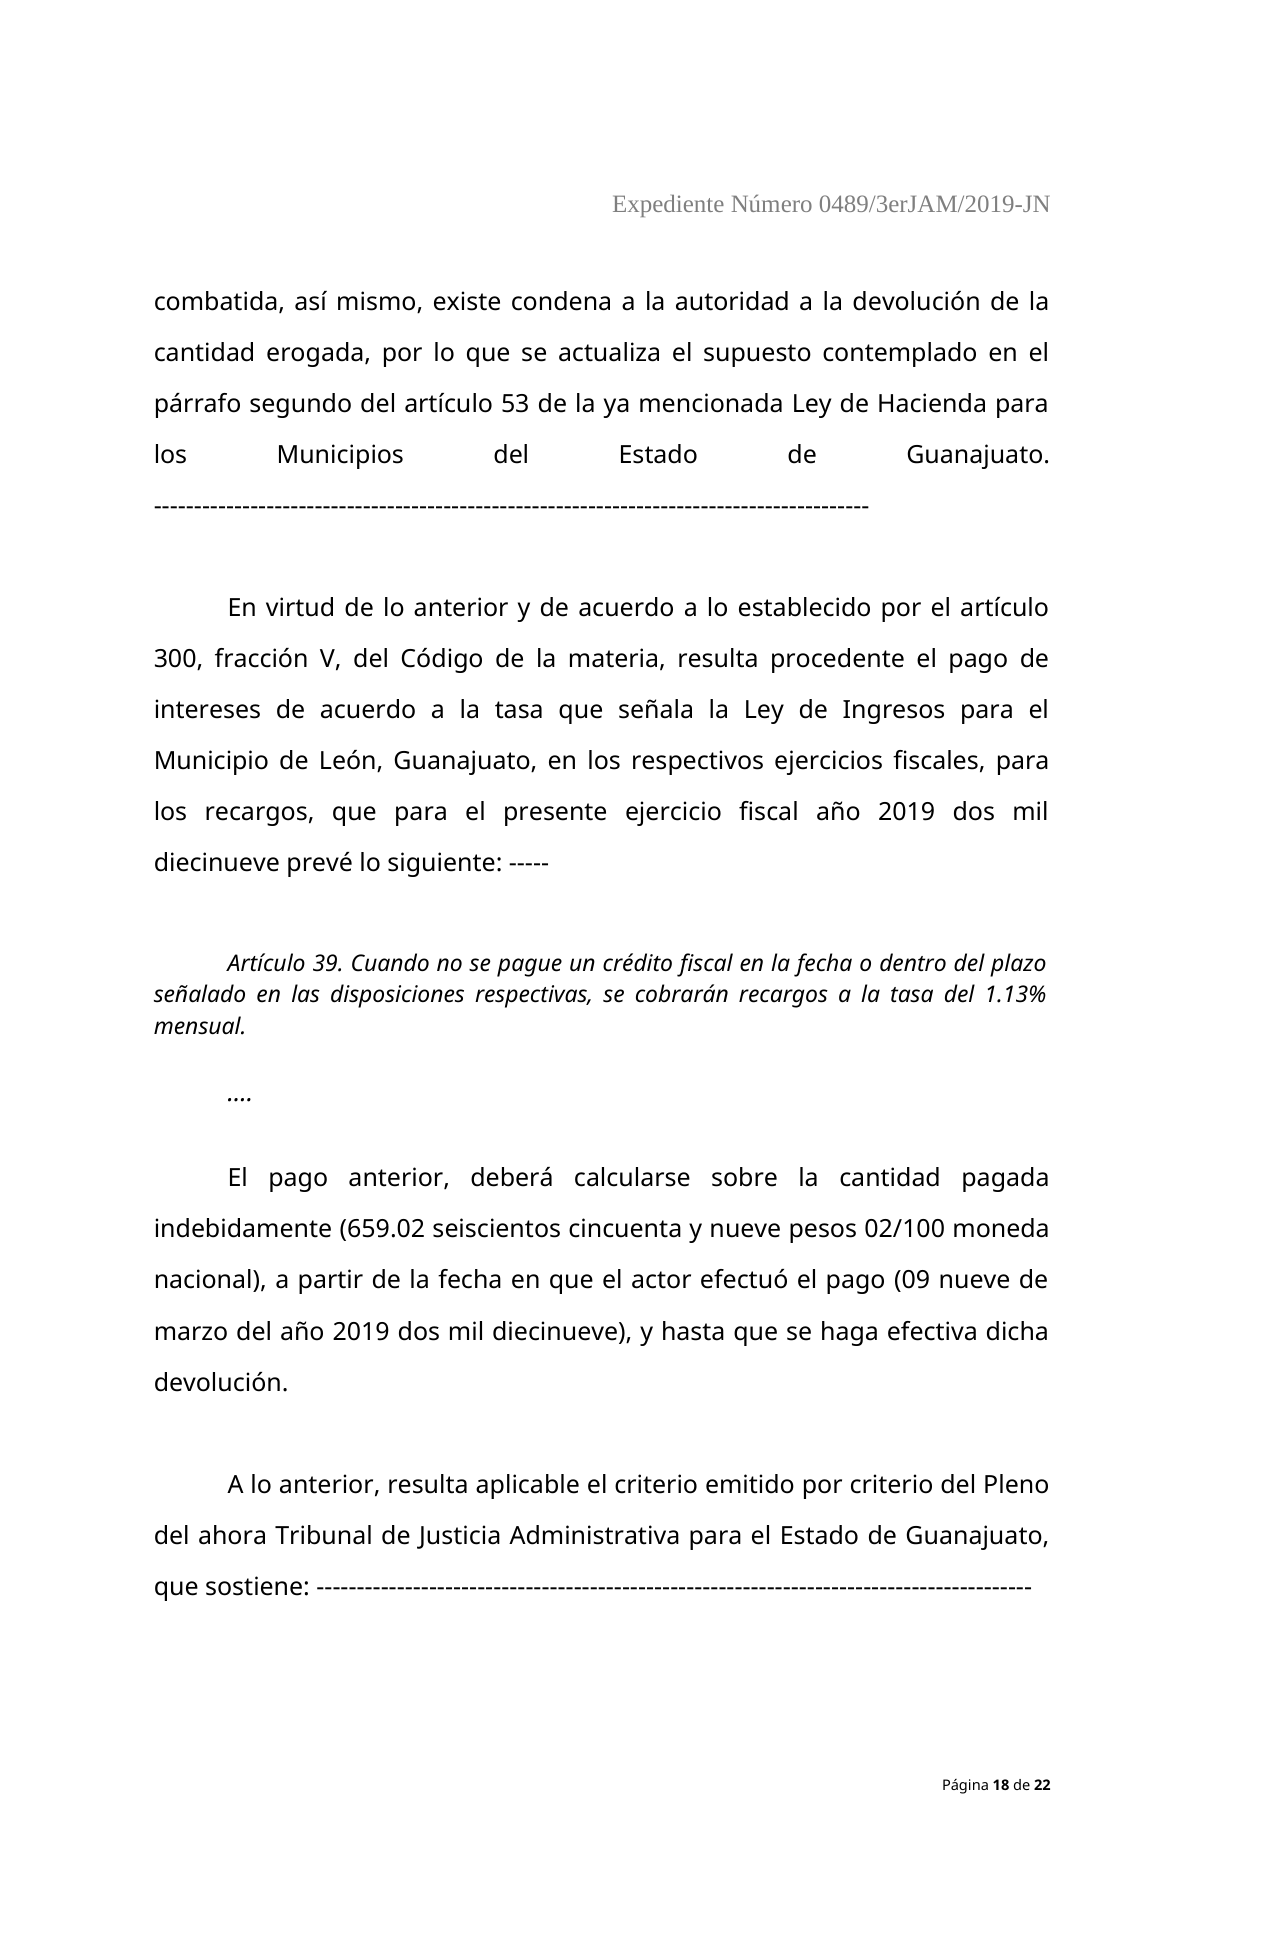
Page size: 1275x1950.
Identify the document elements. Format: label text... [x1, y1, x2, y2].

text El pago anterior, deberá calcularse sobre la cantidad pagada indebidamente (659.02 seiscientos cincuenta y nueve pesos 02/100 moneda nacional), a partir de la fecha en que el actor efectuó el pago (09 nueve de marzo del año 2019 dos mil diecinueve), y hasta que se haga efectiva dicha devolución. [153, 1160, 1051, 1398]
text …. [153, 1075, 1051, 1109]
text En virtud de lo anterior y de acuerdo a lo establecido por el artículo 300, fracción V, del Código de la materia, resulta procedente el pago de intereses de acuerdo a la tasa que señala la Ley de Ingresos para el Municipio de León, Guanajuato, en los respectivos ejercicios fiscales, para los recargos, que para el presente ejercicio fiscal año 2019 dos mil diecinueve prevé lo siguiente: ----- [153, 590, 1051, 879]
text Artículo 39. Cuando no se pague un crédito fiscal en la fecha o dentro del plazo señalado en las disposiciones respectivas, se cobrarán recargos a la tasa del 1.13% mensual. [153, 947, 1051, 1041]
text A lo anterior, resulta aplicable el criterio emitido por criterio del Pleno del ahora Tribunal de Justicia Administrativa para el Estado de Guanajuato, que sostiene: ----------------------------------------------------------------------------------------- [153, 1466, 1051, 1602]
